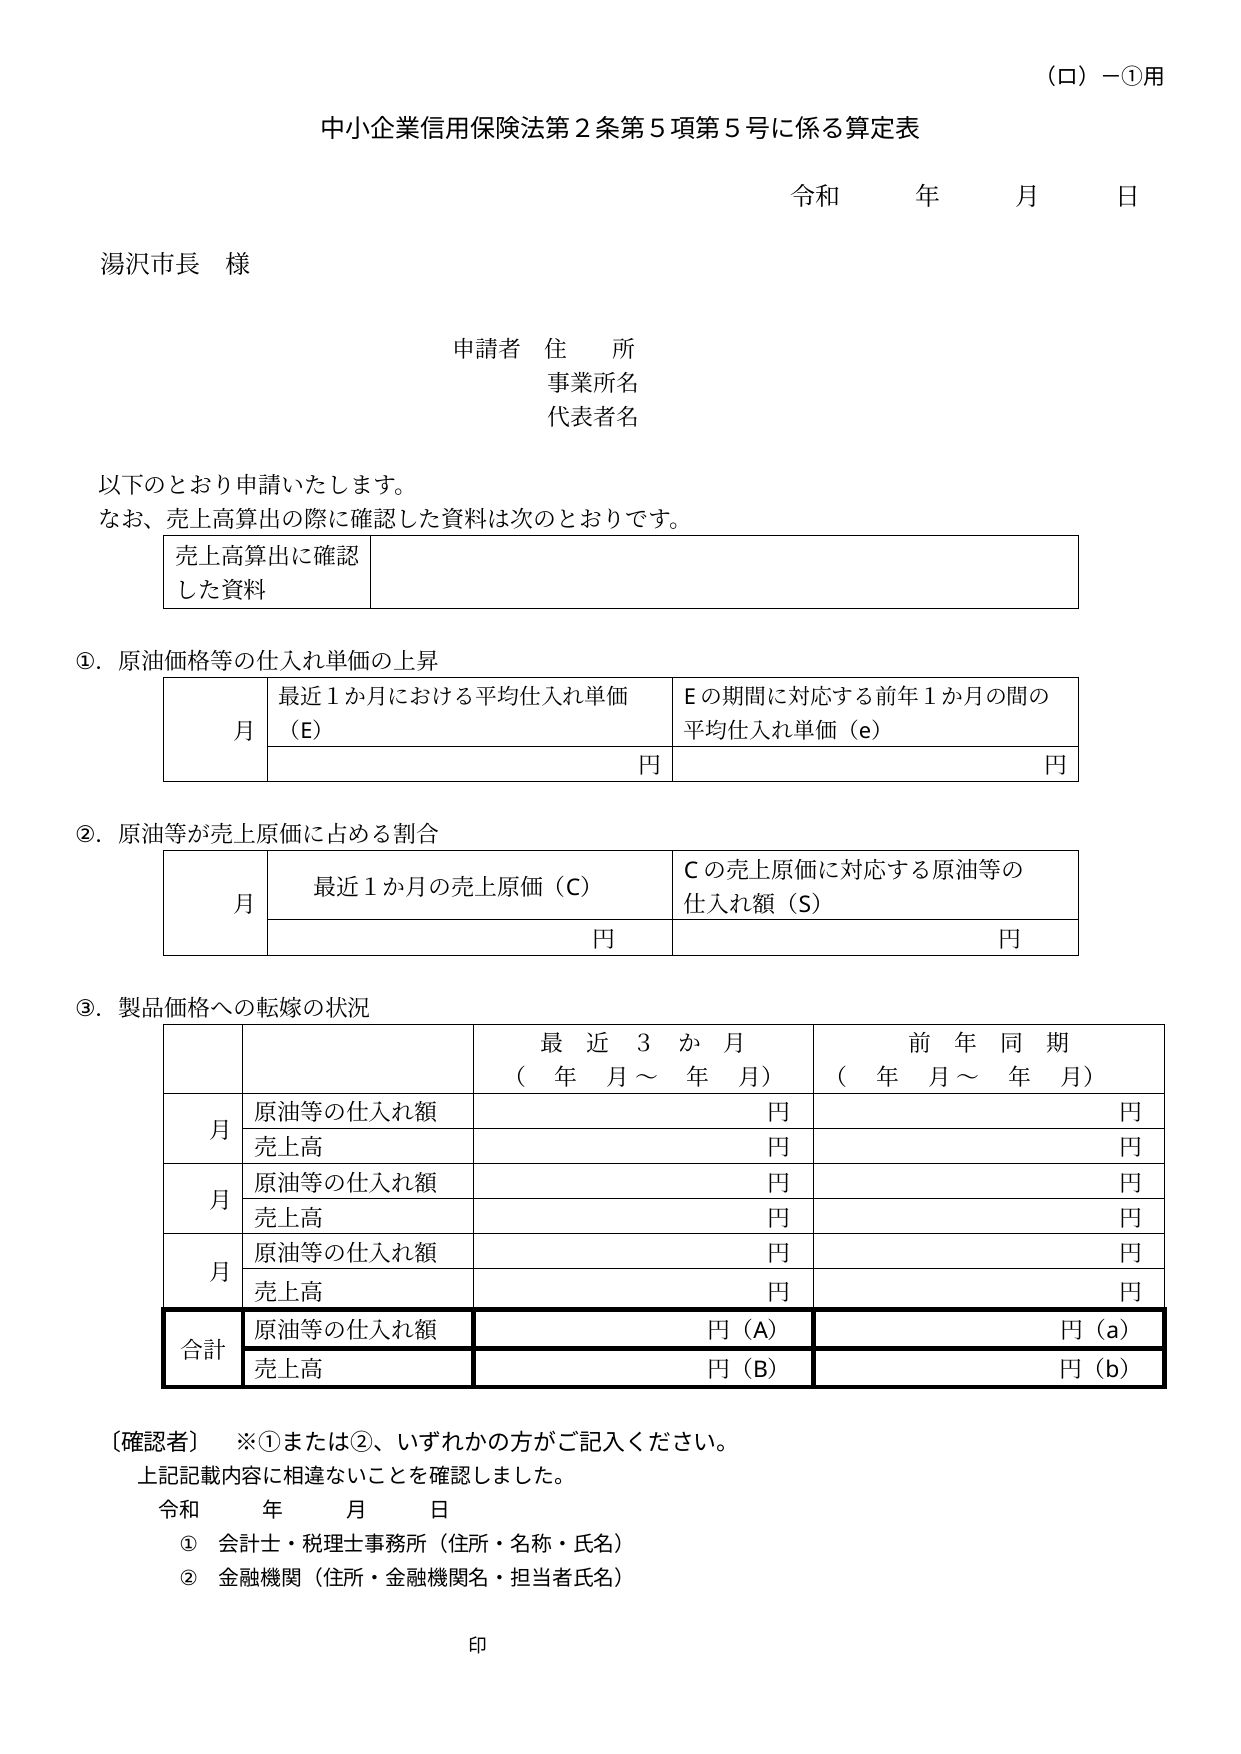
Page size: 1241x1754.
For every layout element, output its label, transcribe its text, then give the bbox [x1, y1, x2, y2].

table_cell 売上高 [243, 1129, 473, 1163]
table_cell 原油等の仕入れ額 [243, 1234, 473, 1268]
table_cell 円 [474, 1129, 813, 1163]
table_cell 円 [814, 1234, 1164, 1268]
table_cell 円（b） [816, 1351, 1162, 1384]
table_cell 月 [164, 1234, 242, 1307]
table_cell 円 [474, 1269, 813, 1307]
table_cell 売上高 [245, 1351, 471, 1384]
text 令和 年 月 日 [75, 160, 1140, 228]
table_cell 月 [164, 1164, 242, 1233]
table_cell 売上高 [243, 1199, 473, 1233]
table_header [164, 1025, 242, 1093]
table_cell 円 [268, 920, 672, 954]
table_cell 原油等の仕入れ額 [245, 1312, 471, 1346]
text 申請者 住 所 [75, 331, 1165, 365]
table_header 月 [164, 678, 267, 781]
text 令和 年 月 日 [75, 1491, 1165, 1526]
table_cell 売上高 [243, 1269, 473, 1307]
table_cell 円 [474, 1164, 813, 1198]
text ② 金融機関（住所・金融機関名・担当者氏名） [75, 1559, 1165, 1594]
text ③．製品価格への転嫁の状況 [75, 989, 1165, 1024]
text 代表者名 [75, 399, 1165, 433]
table_header [243, 1025, 473, 1093]
text 湯沢市長 様 [75, 228, 1165, 297]
table_cell 原油等の仕入れ額 [243, 1164, 473, 1198]
table_cell 月 [164, 1094, 242, 1163]
text 上記記載内容に相違ないことを確認しました。 [75, 1457, 1165, 1491]
table_cell 原油等の仕入れ額 [243, 1094, 473, 1128]
table_cell 円 [814, 1094, 1164, 1128]
text ①．原油価格等の仕入れ単価の上昇 [75, 643, 1165, 677]
text 以下のとおり申請いたします。 [75, 467, 1165, 501]
table_cell 円（B） [476, 1351, 811, 1384]
table_cell 円 [474, 1094, 813, 1128]
table_cell 円 [474, 1234, 813, 1268]
table_header 最近１か月における平均仕入れ単価（E） [268, 678, 672, 746]
text 事業所名 [75, 365, 1165, 399]
table_header 最 近 ３ か 月 （ 年 月 ～ 年 月） [474, 1025, 813, 1093]
table_header [371, 536, 1078, 608]
table_cell 円 [474, 1199, 813, 1233]
text 中小企業信用保険法第２条第５項第５号に係る算定表 [75, 92, 1165, 160]
text 印 [75, 1594, 1165, 1662]
text ① 会計士・税理士事務所（住所・名称・氏名） [75, 1526, 1165, 1559]
table_cell 円 [673, 747, 1078, 781]
table_cell 円 [814, 1269, 1164, 1307]
table_cell 合計 [166, 1312, 241, 1384]
table_header Cの売上原価に対応する原油等の仕入れ額（S） [673, 851, 1078, 919]
text ②．原油等が売上原価に占める割合 [75, 816, 1165, 850]
table_cell 円 [268, 747, 672, 781]
table_cell 円 [814, 1164, 1164, 1198]
table_cell 円 [814, 1129, 1164, 1163]
table_header Eの期間に対応する前年１か月の間の平均仕入れ単価（e） [673, 678, 1078, 746]
table_header 売上高算出に確認した資料 [164, 536, 370, 608]
table_cell 円 [814, 1199, 1164, 1233]
table_cell 円 [673, 920, 1078, 954]
table_header 月 [164, 851, 267, 954]
table_header 前 年 同 期 （ 年 月 ～ 年 月） [814, 1025, 1164, 1093]
text 〔確認者〕 ※①または②、いずれかの方がご記入ください。 [75, 1423, 1165, 1457]
text なお、売上高算出の際に確認した資料は次のとおりです。 [75, 501, 1165, 535]
table_header 最近１か月の売上原価（C） [268, 851, 672, 919]
table_cell 円（a） [816, 1312, 1162, 1346]
table_cell 円（A） [476, 1312, 811, 1346]
